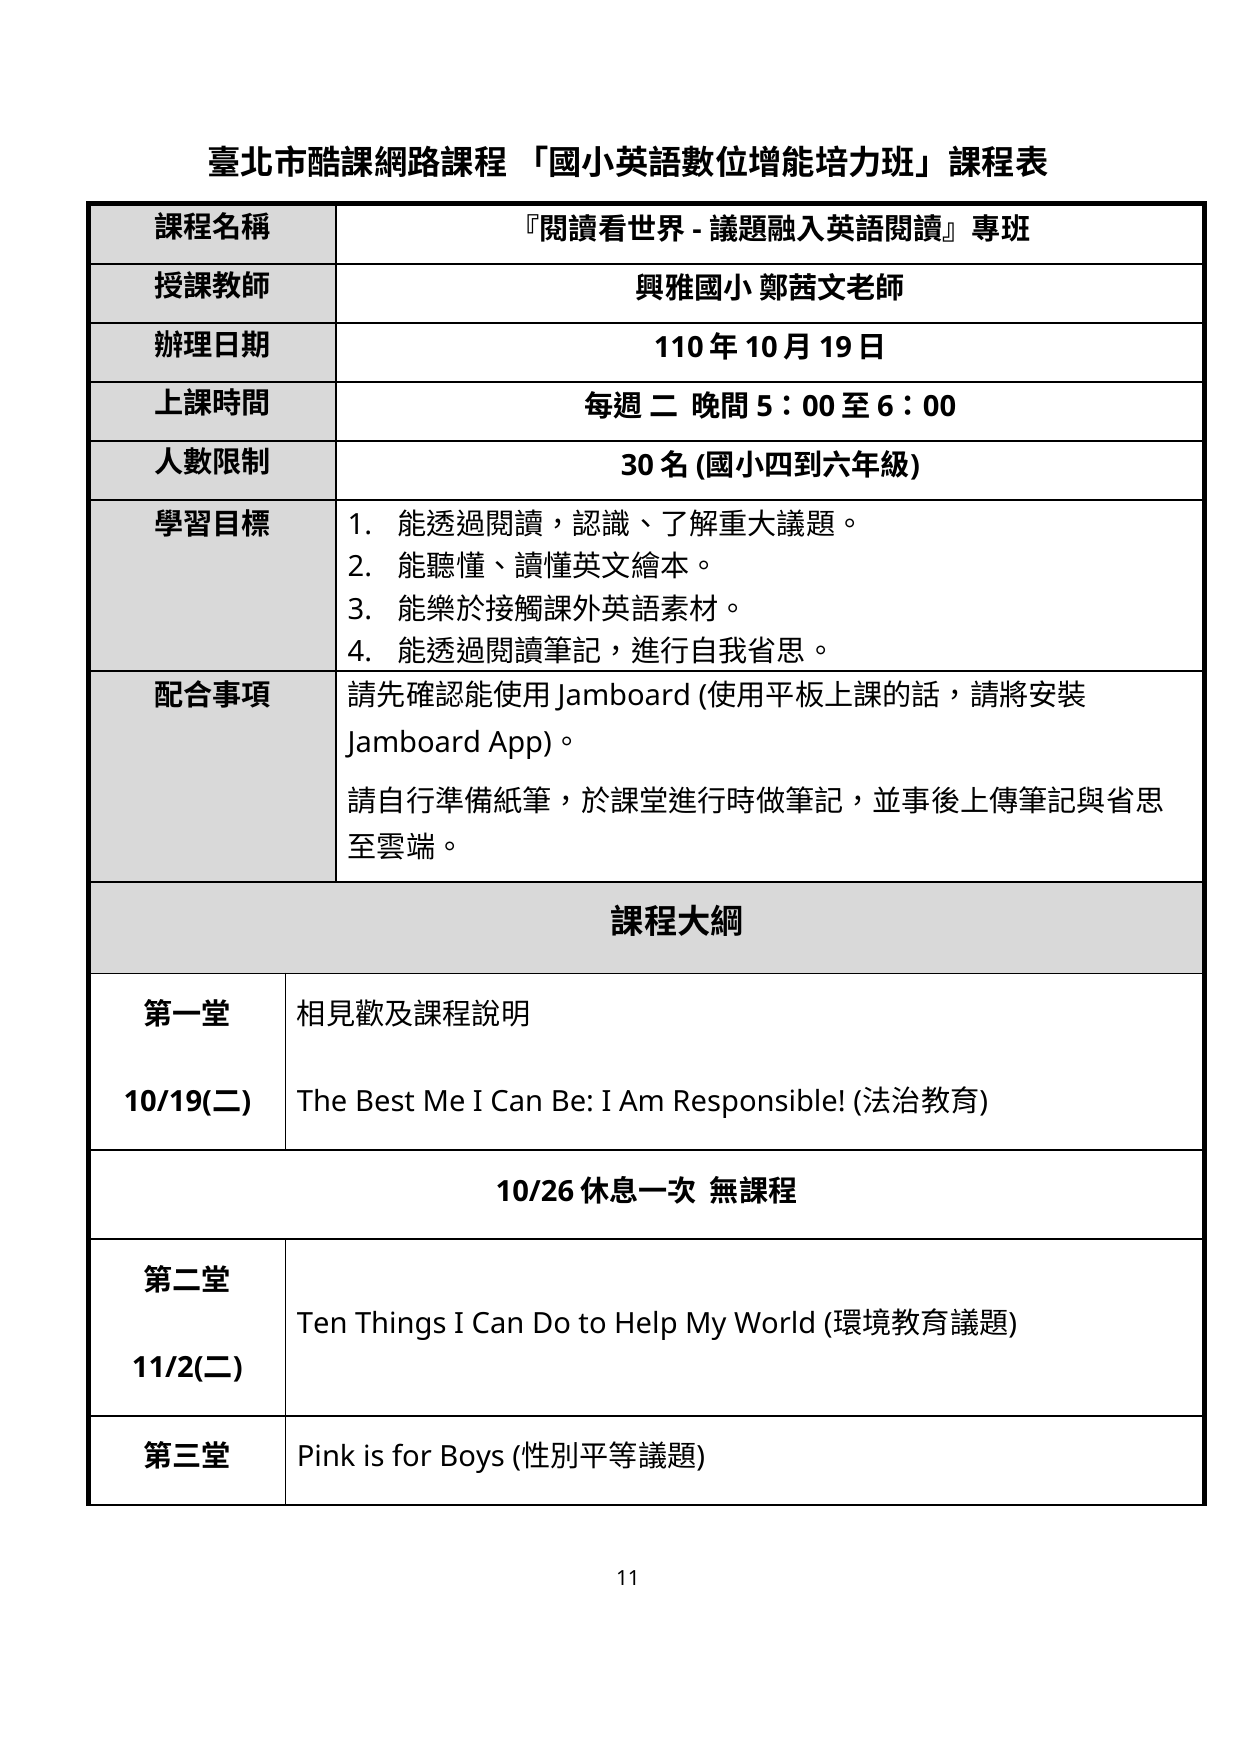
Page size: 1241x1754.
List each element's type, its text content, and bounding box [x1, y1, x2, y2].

table_cell 請先確認能使用Jamboard (使用平板上課的話，請將安裝Jamboard App)。 請自行準備紙筆，於課堂進行時做筆記，並事後上傳筆記與省思至雲端。 [337, 672, 1202, 881]
table_cell 第一堂 10/19(二) [91, 974, 285, 1149]
table_cell 興雅國小 鄭茜文老師 [337, 265, 1202, 322]
table_cell 上課時間 [91, 383, 335, 440]
table_cell 學習目標 [91, 501, 335, 670]
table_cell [286, 1417, 1202, 1504]
table_cell 課程大綱 [91, 883, 1202, 973]
table_cell Ten Things I Can Do to Help My World (環境教育議題) [286, 1240, 1202, 1415]
text 臺北市酷課網路課程 「國小英語數位增能培力班」課程表 [89, 136, 1167, 184]
table_cell 第二堂 11/2(二) [91, 1240, 285, 1415]
table_header 『閱讀看世界 - 議題融入英語閱讀』專班 [337, 206, 1202, 263]
table_cell 能透過閱讀，認識、了解重大議題。 能聽懂、讀懂英文繪本。 能樂於接觸課外英語素材。 能透過閱讀筆記，進行自我省思。 [337, 501, 1202, 670]
table_header 課程名稱 [91, 206, 335, 263]
table_cell 110年10月19日 [337, 324, 1202, 381]
table_cell 配合事項 [91, 672, 335, 881]
table_cell 辦理日期 [91, 324, 335, 381]
table_cell 每週 二 晚間5：00至 6：00 [337, 383, 1202, 440]
table_cell 10/26休息一次 無課程 [91, 1151, 1202, 1238]
table_cell 第三堂 11/9(二) [91, 1417, 285, 1504]
table_cell 人數限制 [91, 442, 335, 499]
table_cell 30名 (國小四到六年級) [337, 442, 1202, 499]
table_cell 授課教師 [91, 265, 335, 322]
table_cell 相見歡及課程說明 The Best Me I Can Be: I Am Responsible! (法治教育) [286, 974, 1202, 1149]
